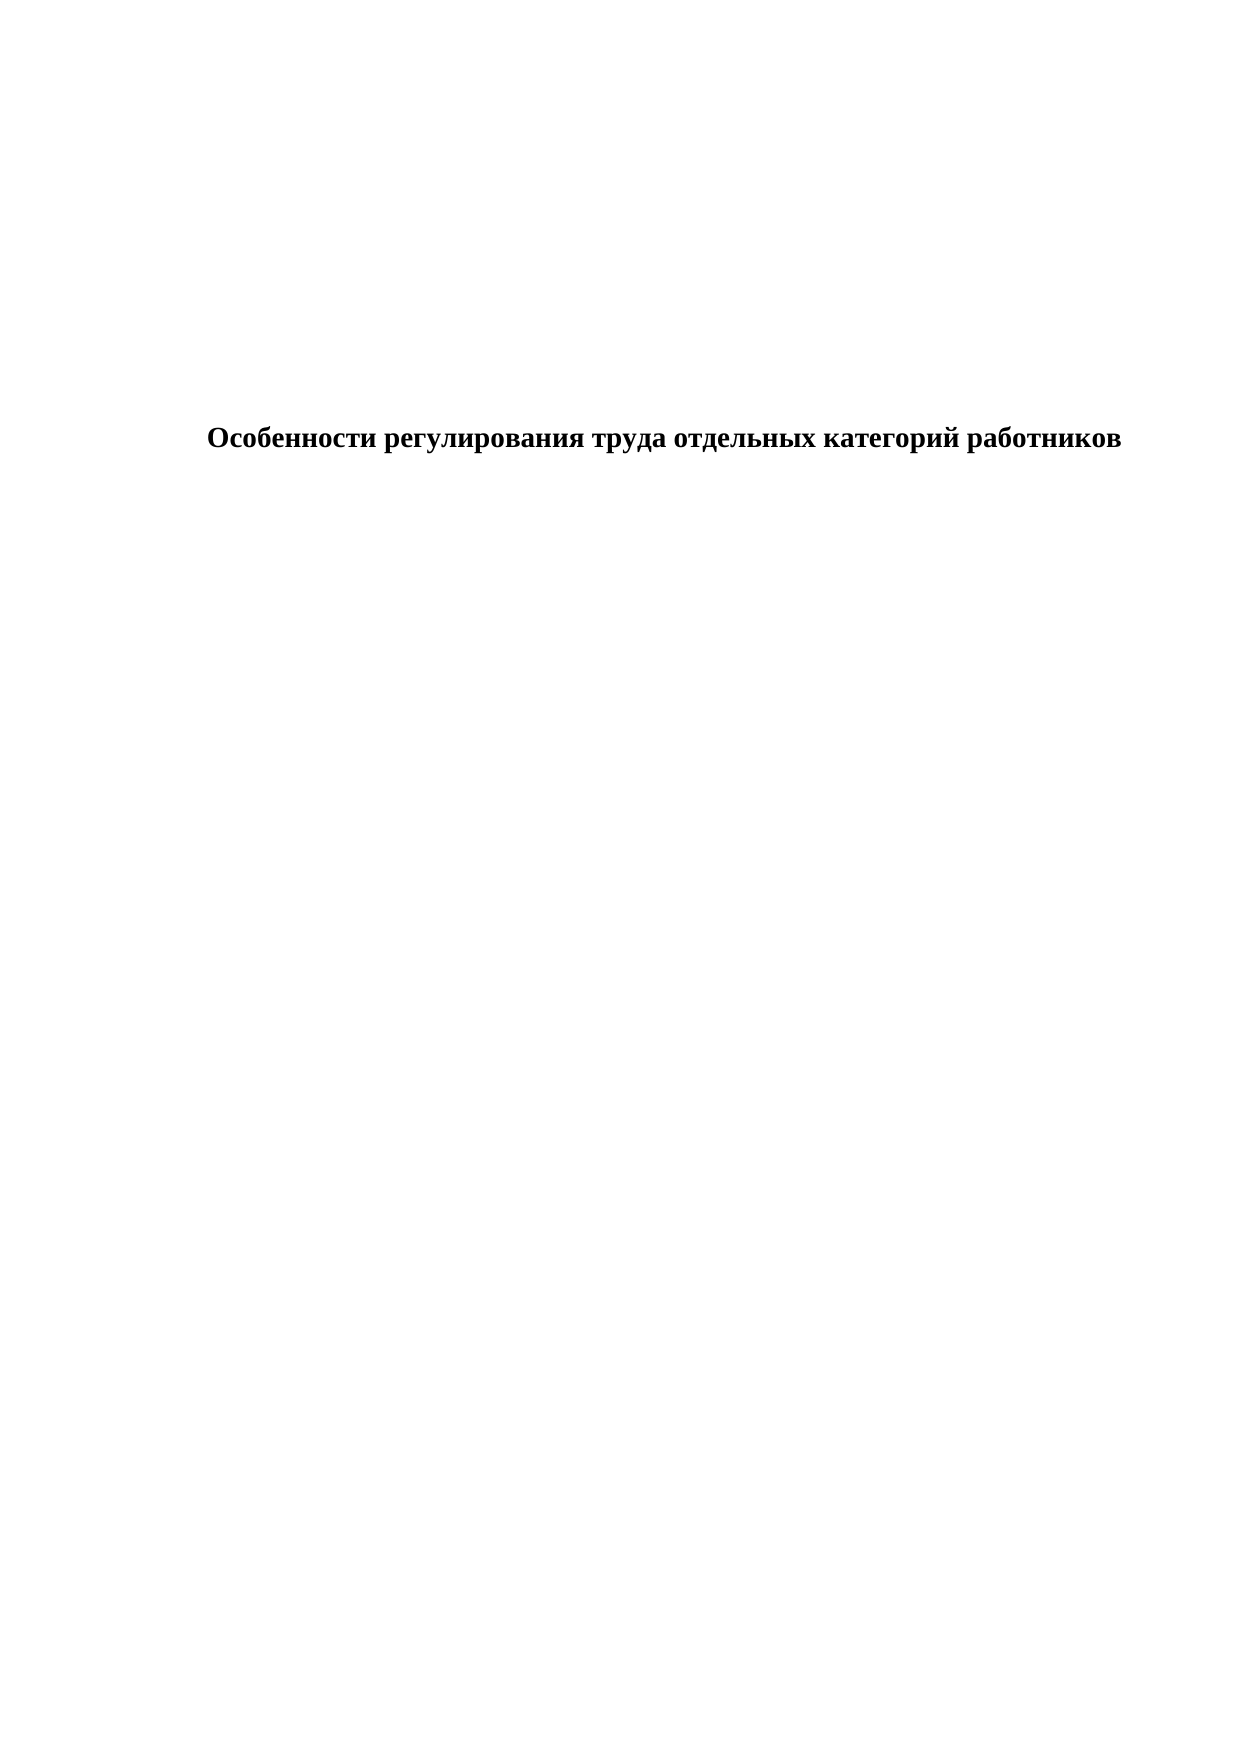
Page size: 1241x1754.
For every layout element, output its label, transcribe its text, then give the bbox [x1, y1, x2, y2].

text Особенности регулирования труда отдельных категорий работников [177, 420, 1152, 453]
